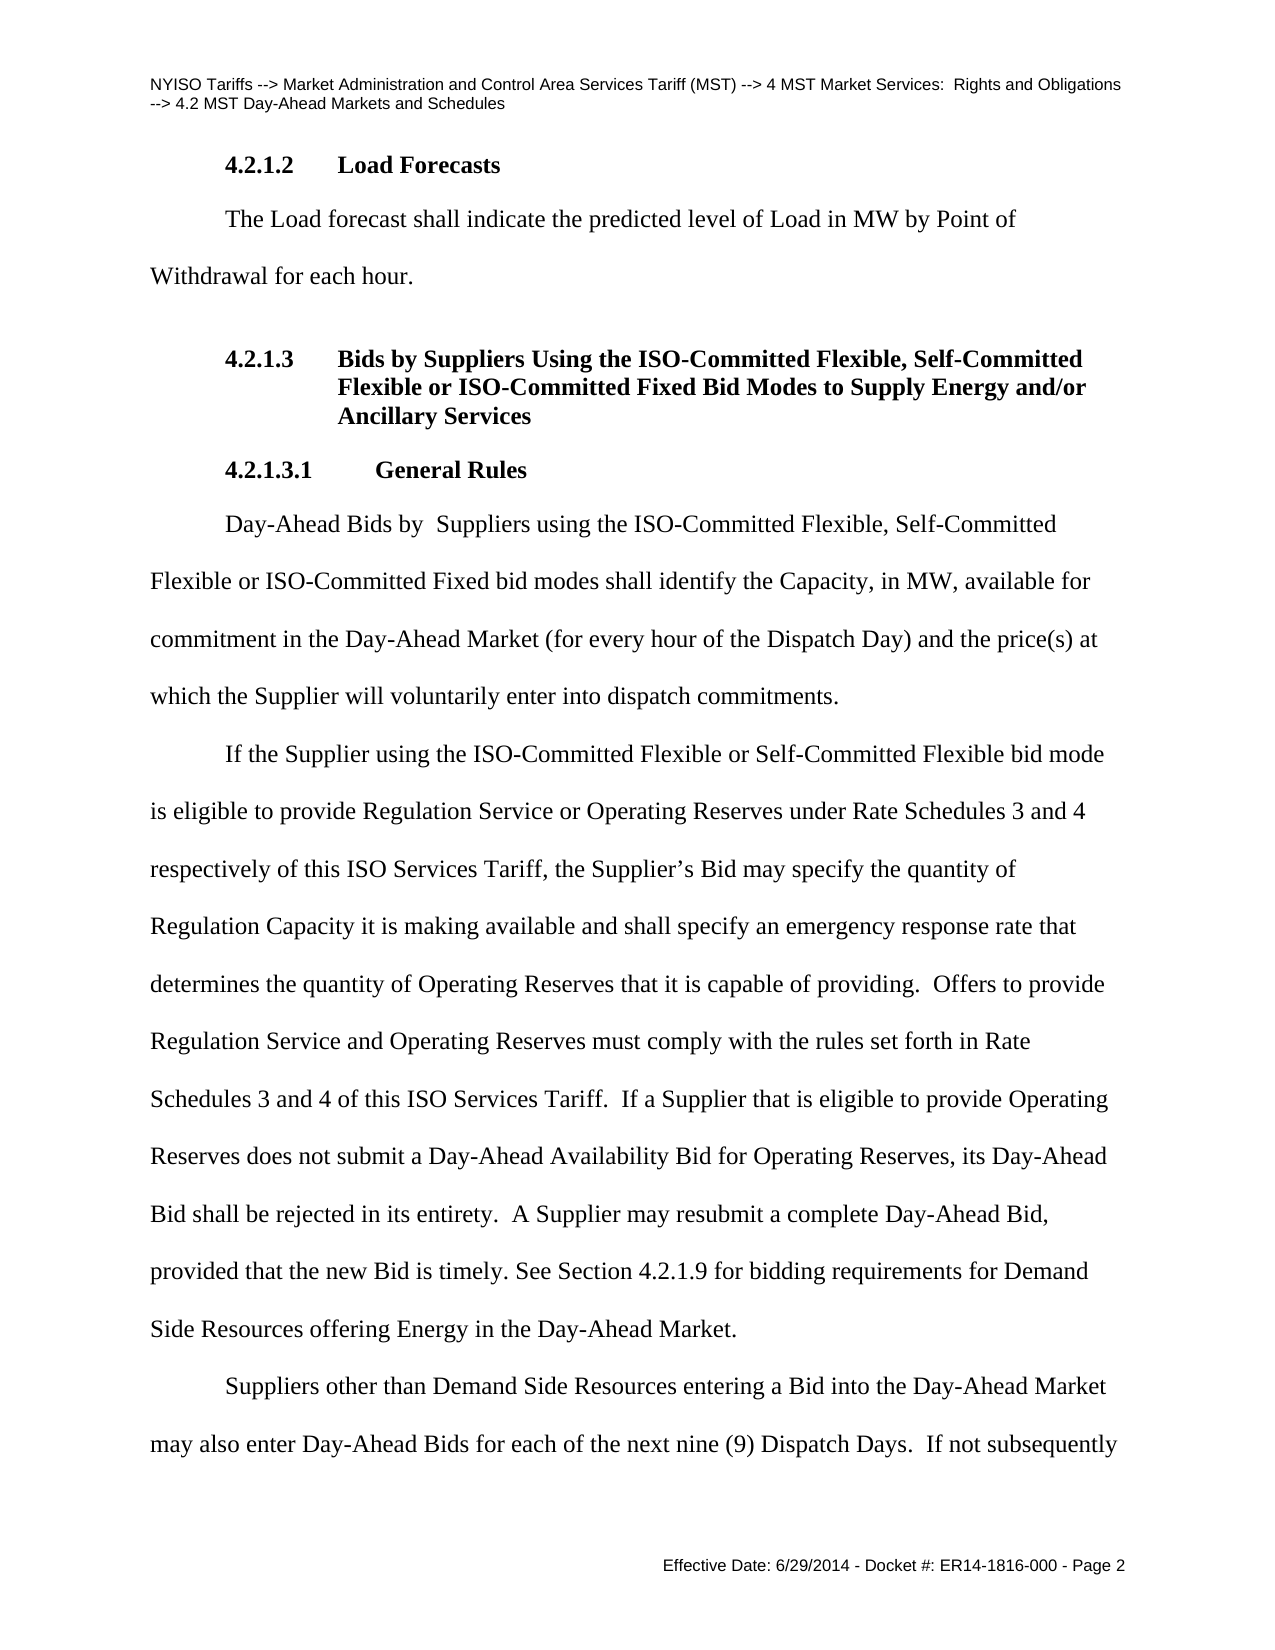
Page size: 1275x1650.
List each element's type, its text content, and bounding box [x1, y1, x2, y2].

text Day-Ahead Bids by Suppliers using the ISO-Committed Flexible, Self-Committed Flexible or ISO-Committed Fixed bid modes shall identify the Capacity, in MW, available for commitment in the Day-Ahead Market (for every hour of the Dispatch Day) and the price(s) at which the Supplier will voluntarily enter into dispatch commitments. [150, 509, 1125, 710]
text The Load forecast shall indicate the predicted level of Load in MW by Point of Withdrawal for each hour. [150, 204, 1125, 290]
subtitle 4.2.1.3 Bids by Suppliers Using the ISO-Committed Flexible, Self-Committed Flexible or ISO-Committed Fixed Bid Modes to Supply Energy and/or Ancillary Services [225, 344, 1125, 430]
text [150, 1371, 1125, 1457]
subtitle 4.2.1.2 Load Forecasts [225, 150, 1125, 179]
text If the Supplier using the ISO-Committed Flexible or Self-Committed Flexible bid mode is eligible to provide Regulation Service or Operating Reserves under Rate Schedules 3 and 4 respectively of this ISO Services Tariff, the Supplier’s Bid may specify the quantity of Regulation Capacity it is making available and shall specify an emergency response rate that determines the quantity of Operating Reserves that it is capable of providing. Offers to provide Regulation Service and Operating Reserves must comply with the rules set forth in Rate Schedules 3 and 4 of this ISO Services Tariff. If a Supplier that is eligible to provide Operating Reserves does not submit a Day-Ahead Availability Bid for Operating Reserves, its Day-Ahead Bid shall be rejected in its entirety. A Supplier may resubmit a complete Day-Ahead Bid, provided that the new Bid is timely. See Section 4.2.1.9 for bidding requirements for Demand Side Resources offering Energy in the Day-Ahead Market. [150, 739, 1125, 1342]
text 4.2.1.3.1 General Rules [225, 455, 1125, 484]
